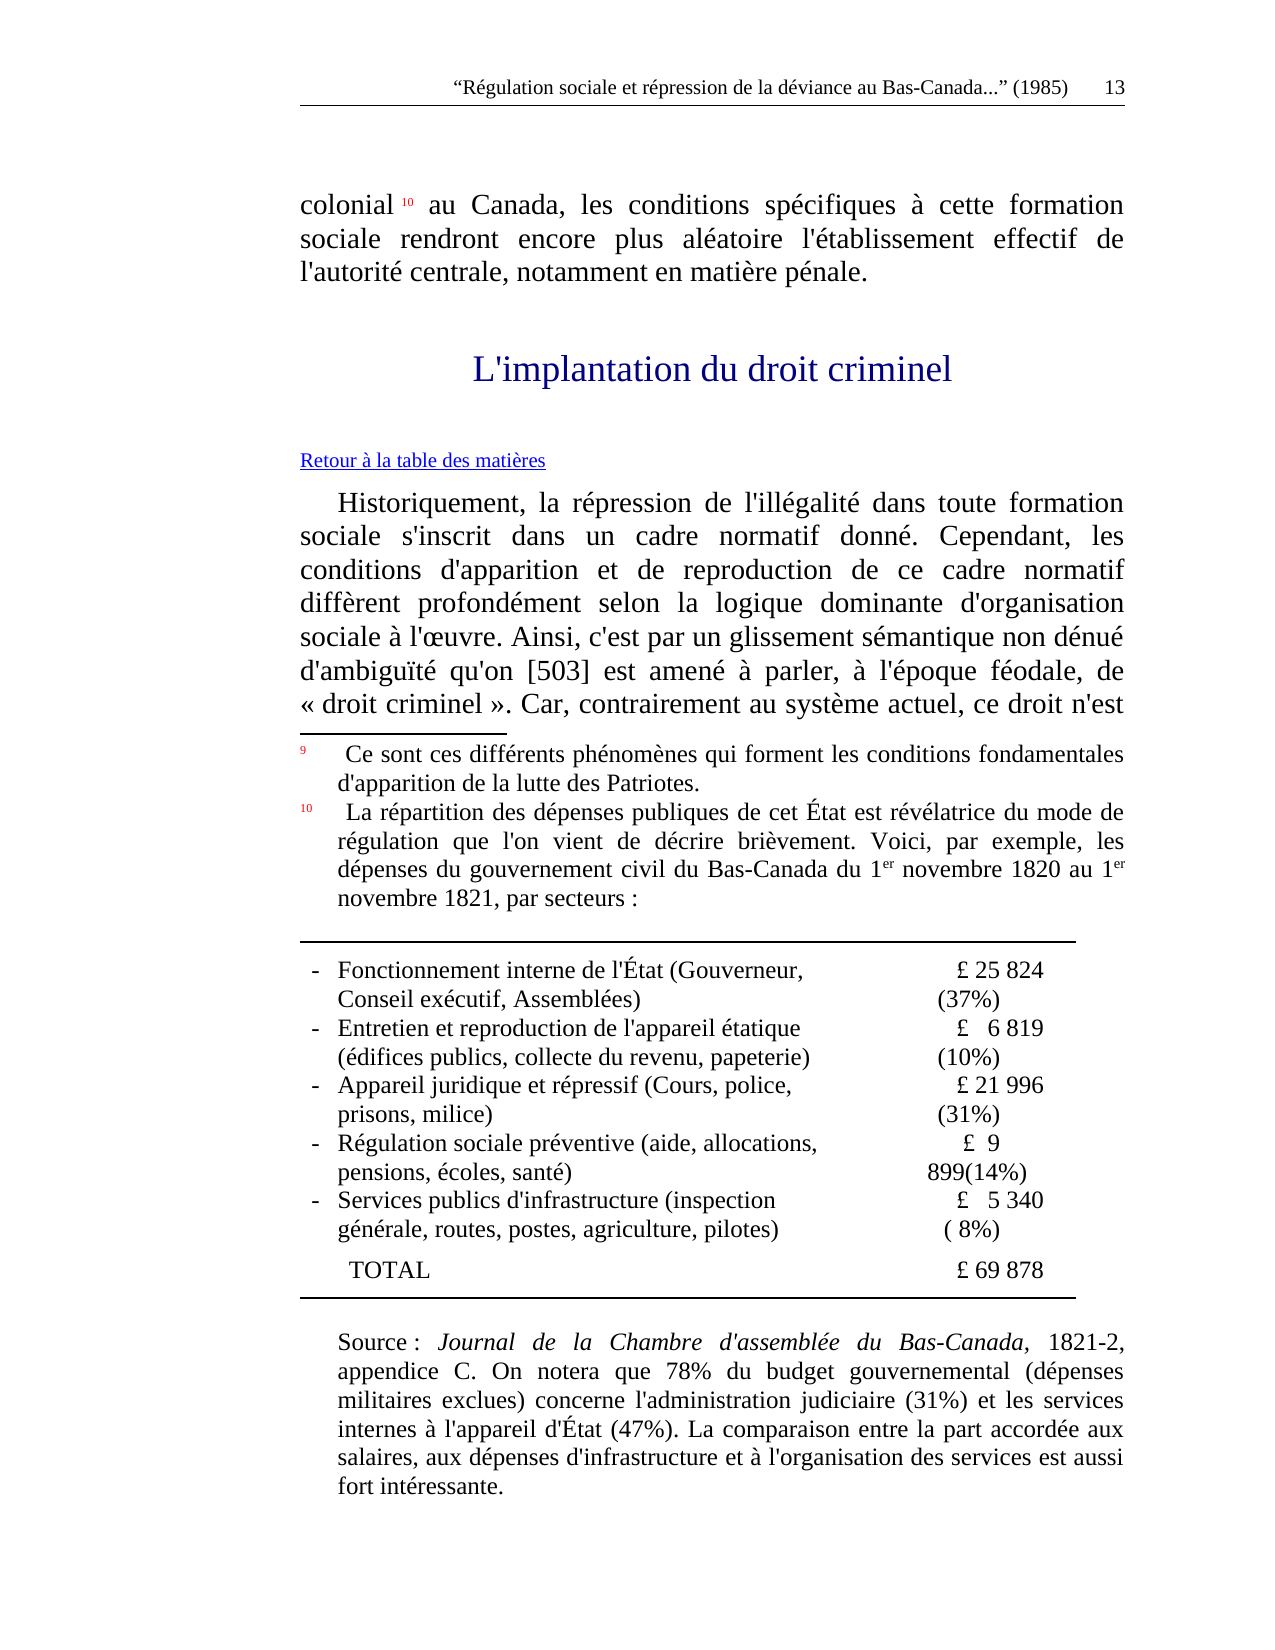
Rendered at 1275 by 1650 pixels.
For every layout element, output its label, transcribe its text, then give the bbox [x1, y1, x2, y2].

text L'implantation du droit criminel [300, 347, 1125, 390]
text Historiquement, la répression de l'illégalité dans toute formation sociale s'inscrit dans un cadre normatif donné. Cependant, les conditions d'apparition et de reproduction de ce cadre normatif diffèrent profondément selon la logique dominante d'organisation sociale à l'œuvre. Ainsi, c'est par un glissement sémantique non dénué d'ambiguïté qu'on [503] est amené à parler, à l'époque féodale, de « droit criminel ». Car, contrairement au système actuel, ce droit n'est aucunement le produit d'une instance centrale de régulation - soit l'État - qui puisse s'appuyer sur la légitimité produite par l'idéologie de la « volonté collective ». Tout au contraire, la base du droit féodal repose sur des compromis locaux peu à peu structurés dans un ensemble normatif appelé « coutume ». Le pouvoir étatique féodal ne fait, en dernière analyse, que codifier ces coutumes et suppléer, par le biais des ordonnances royales - cas français - ou de la législation - cas anglais - à leurs carences ou à leur désuétude. Le « droit criminel » féodal est donc constitué d'un noyau plus ou moins rigide de normes répressives dont le pouvoir royal s'est peu à peu - et fort précocement dans le cas de l'Angleterre - assuré le monopole d'opérationnalisation. En conséquence, on aurait tort de voir en lui un lourd appareil de sanction quadrillant étroitement l'organisation sociale. Il s'agit plutôt d'un instrument ultime d'arbitrage et de sanction auquel on ne fait appel qu'en dernier recours, et de façon tout à fait exceptionnelle. En ce sens, sa logique d'opération est étroitement reliée au type d'État que nous venons de décrire. La justice fait partie ainsi des attributs de la souveraineté royale ; elle est par cela constitutive du pouvoir d'arbitrage en dernière instance qui est au fondement même de la logique étatique féodale. [300, 485, 1125, 720]
text Retour à la table des matières [300, 448, 1116, 472]
